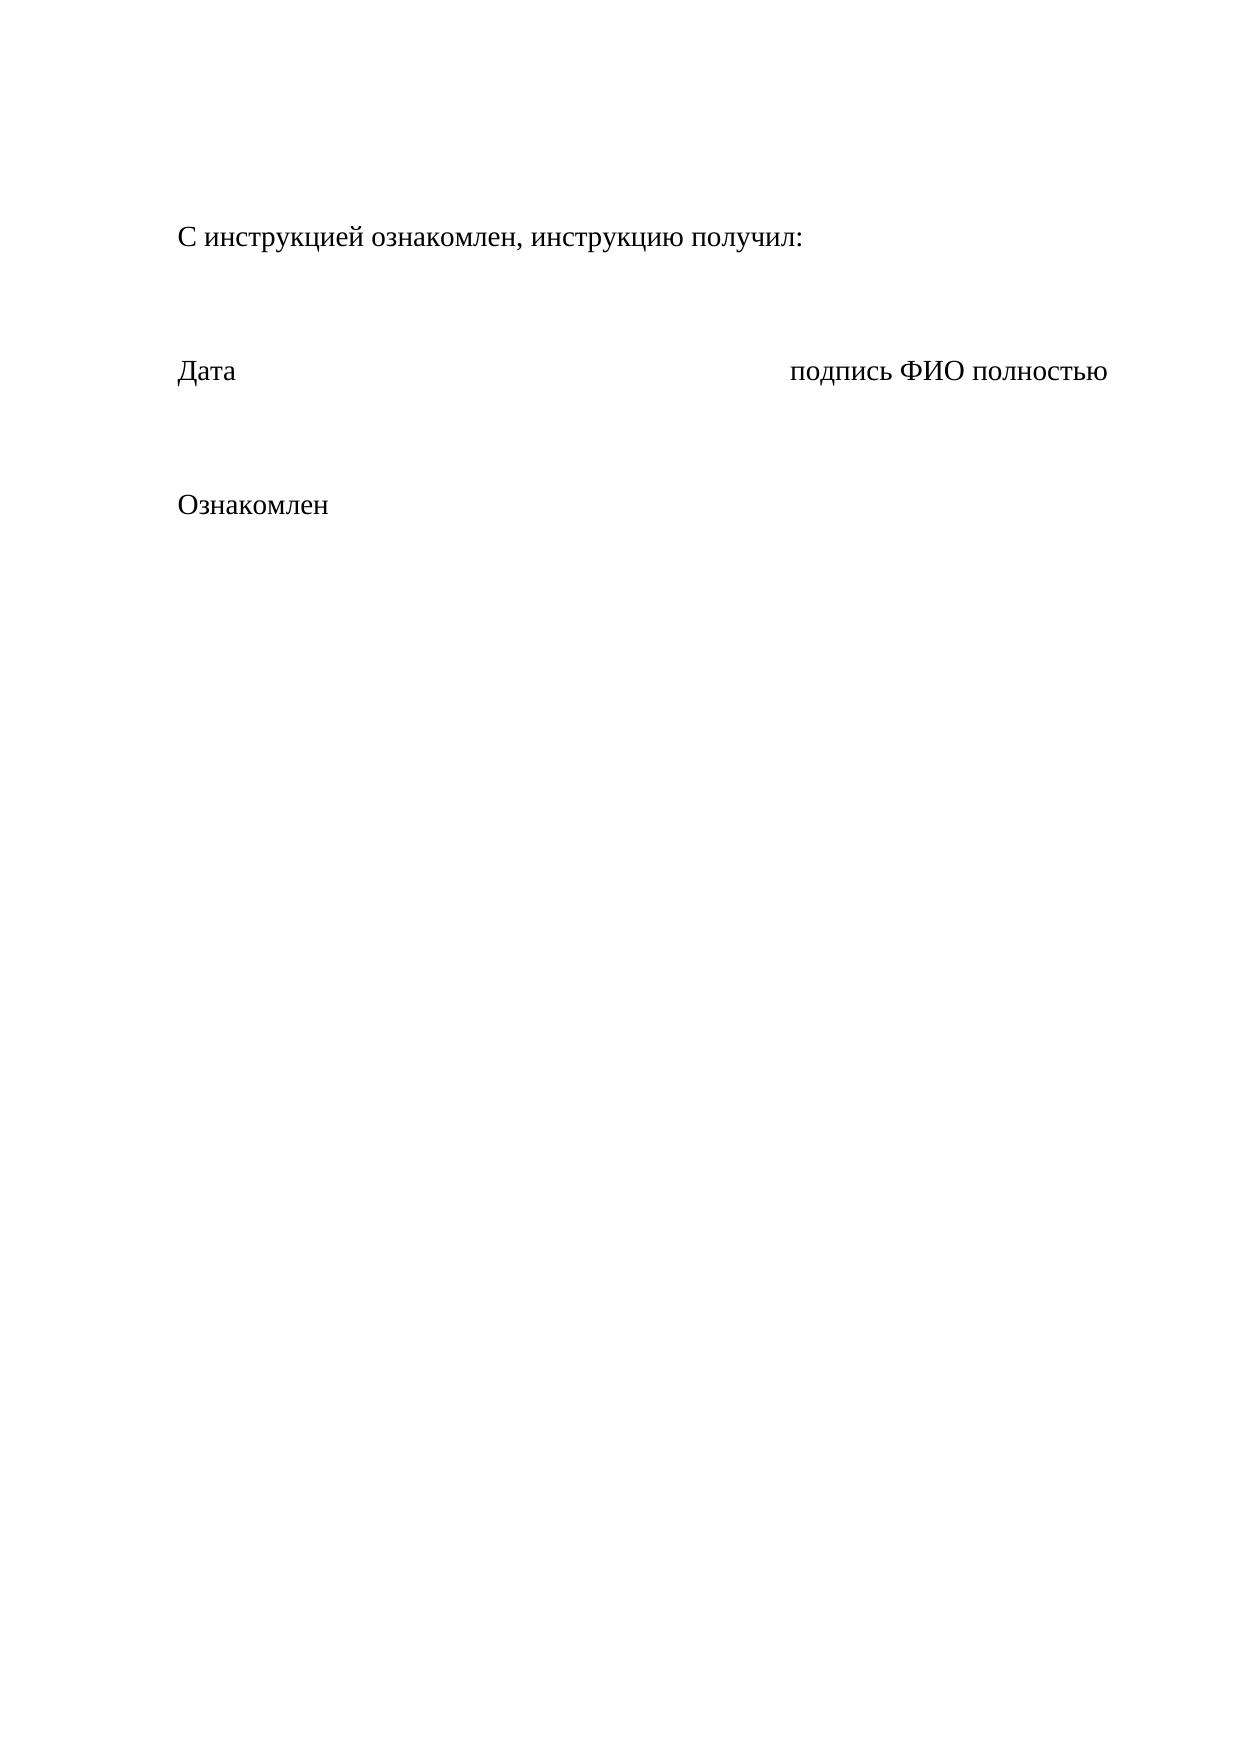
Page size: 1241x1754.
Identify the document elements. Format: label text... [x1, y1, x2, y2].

text Дата подпись ФИО полностью [177, 353, 1152, 386]
text С инструкцией ознакомлен, инструкцию получил: [177, 219, 1152, 252]
text Ознакомлен [177, 487, 1152, 521]
